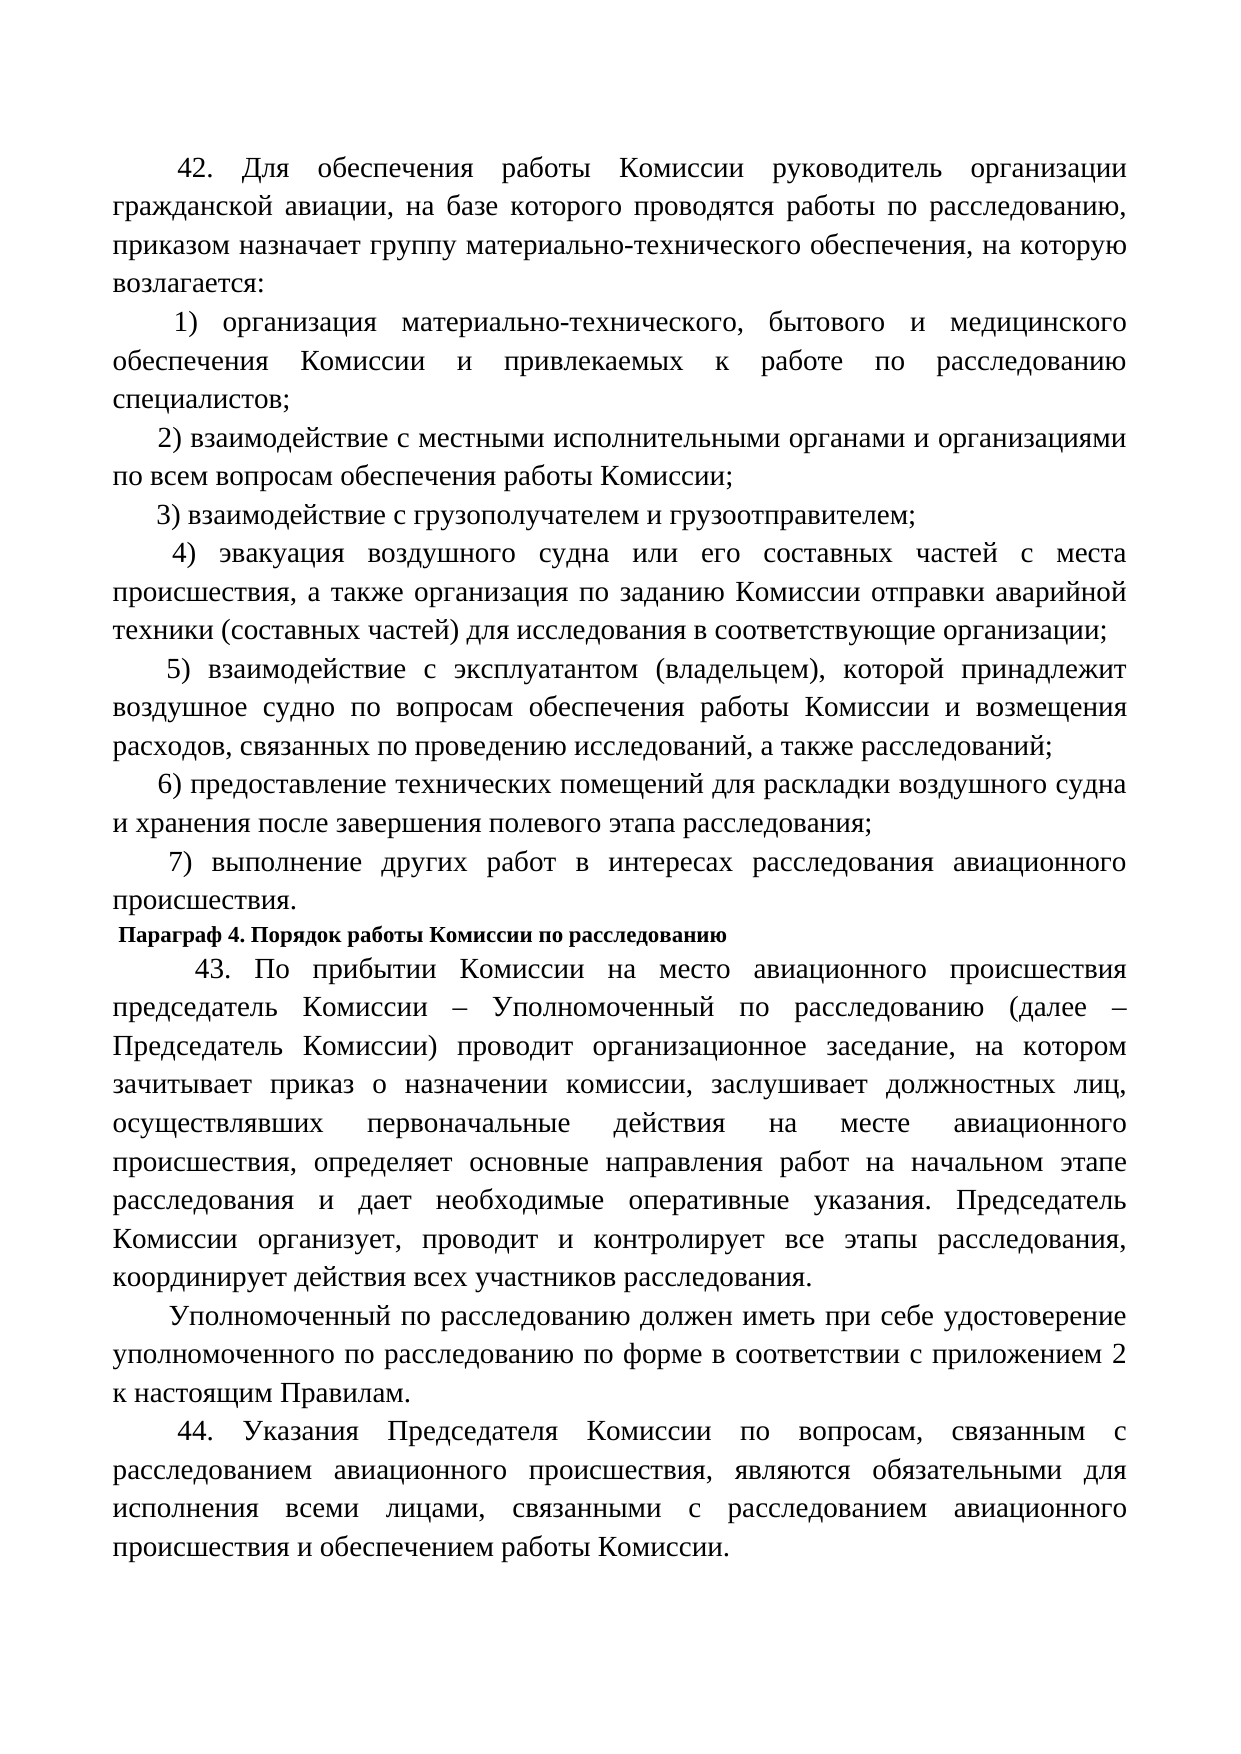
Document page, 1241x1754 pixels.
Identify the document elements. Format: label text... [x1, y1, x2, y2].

text 42. Для обеспечения работы Комиссии руководитель организации гражданской авиации, на базе которого проводятся работы по расследованию, приказом назначает группу материально-технического обеспечения, на которую возлагается: [112, 150, 1128, 299]
text 43. По прибытии Комиссии на место авиационного происшествия председатель Комиссии – Уполномоченный по расследованию (далее – Председатель Комиссии) проводит организационное заседание, на котором зачитывает приказ о назначении комиссии, заслушивает должностных лиц, осуществлявших первоначальные действия на месте авиационного происшествия, определяет основные направления работ на начальном этапе расследования и дает необходимые оперативные указания. Председатель Комиссии организует, проводит и контролирует все этапы расследования, координирует действия всех участников расследования. [112, 951, 1128, 1293]
text 4) эвакуация воздушного судна или его составных частей с места происшествия, а также организация по заданию Комиссии отправки аварийной техники (составных частей) для исследования в соответствующие организации; [112, 535, 1128, 646]
text 7) выполнение других работ в интересах расследования авиационного происшествия. [112, 844, 1128, 916]
text 1) организация материально-технического, бытового и медицинского обеспечения Комиссии и привлекаемых к работе по расследованию специалистов; [112, 304, 1128, 415]
text 44. Указания Председателя Комиссии по вопросам, связанным с расследованием авиационного происшествия, являются обязательными для исполнения всеми лицами, связанными с расследованием авиационного происшествия и обеспечением работы Комиссии. [112, 1413, 1128, 1563]
text Уполномоченный по расследованию должен иметь при себе удостоверение уполномоченного по расследованию по форме в соответствии с приложением 2 к настоящим Правилам. [112, 1298, 1128, 1408]
text 6) предоставление технических помещений для раскладки воздушного судна и хранения после завершения полевого этапа расследования; [112, 767, 1128, 839]
text Параграф 4. Порядок работы Комиссии по расследованию [112, 921, 1128, 947]
text 2) взаимодействие с местными исполнительными органами и организациями по всем вопросам обеспечения работы Комиссии; [112, 420, 1128, 492]
text 5) взаимодействие с эксплуатантом (владельцем), которой принадлежит воздушное судно по вопросам обеспечения работы Комиссии и возмещения расходов, связанных по проведению исследований, а также расследований; [112, 651, 1128, 762]
text 3) взаимодействие с грузополучателем и грузоотправителем; [112, 497, 1128, 530]
